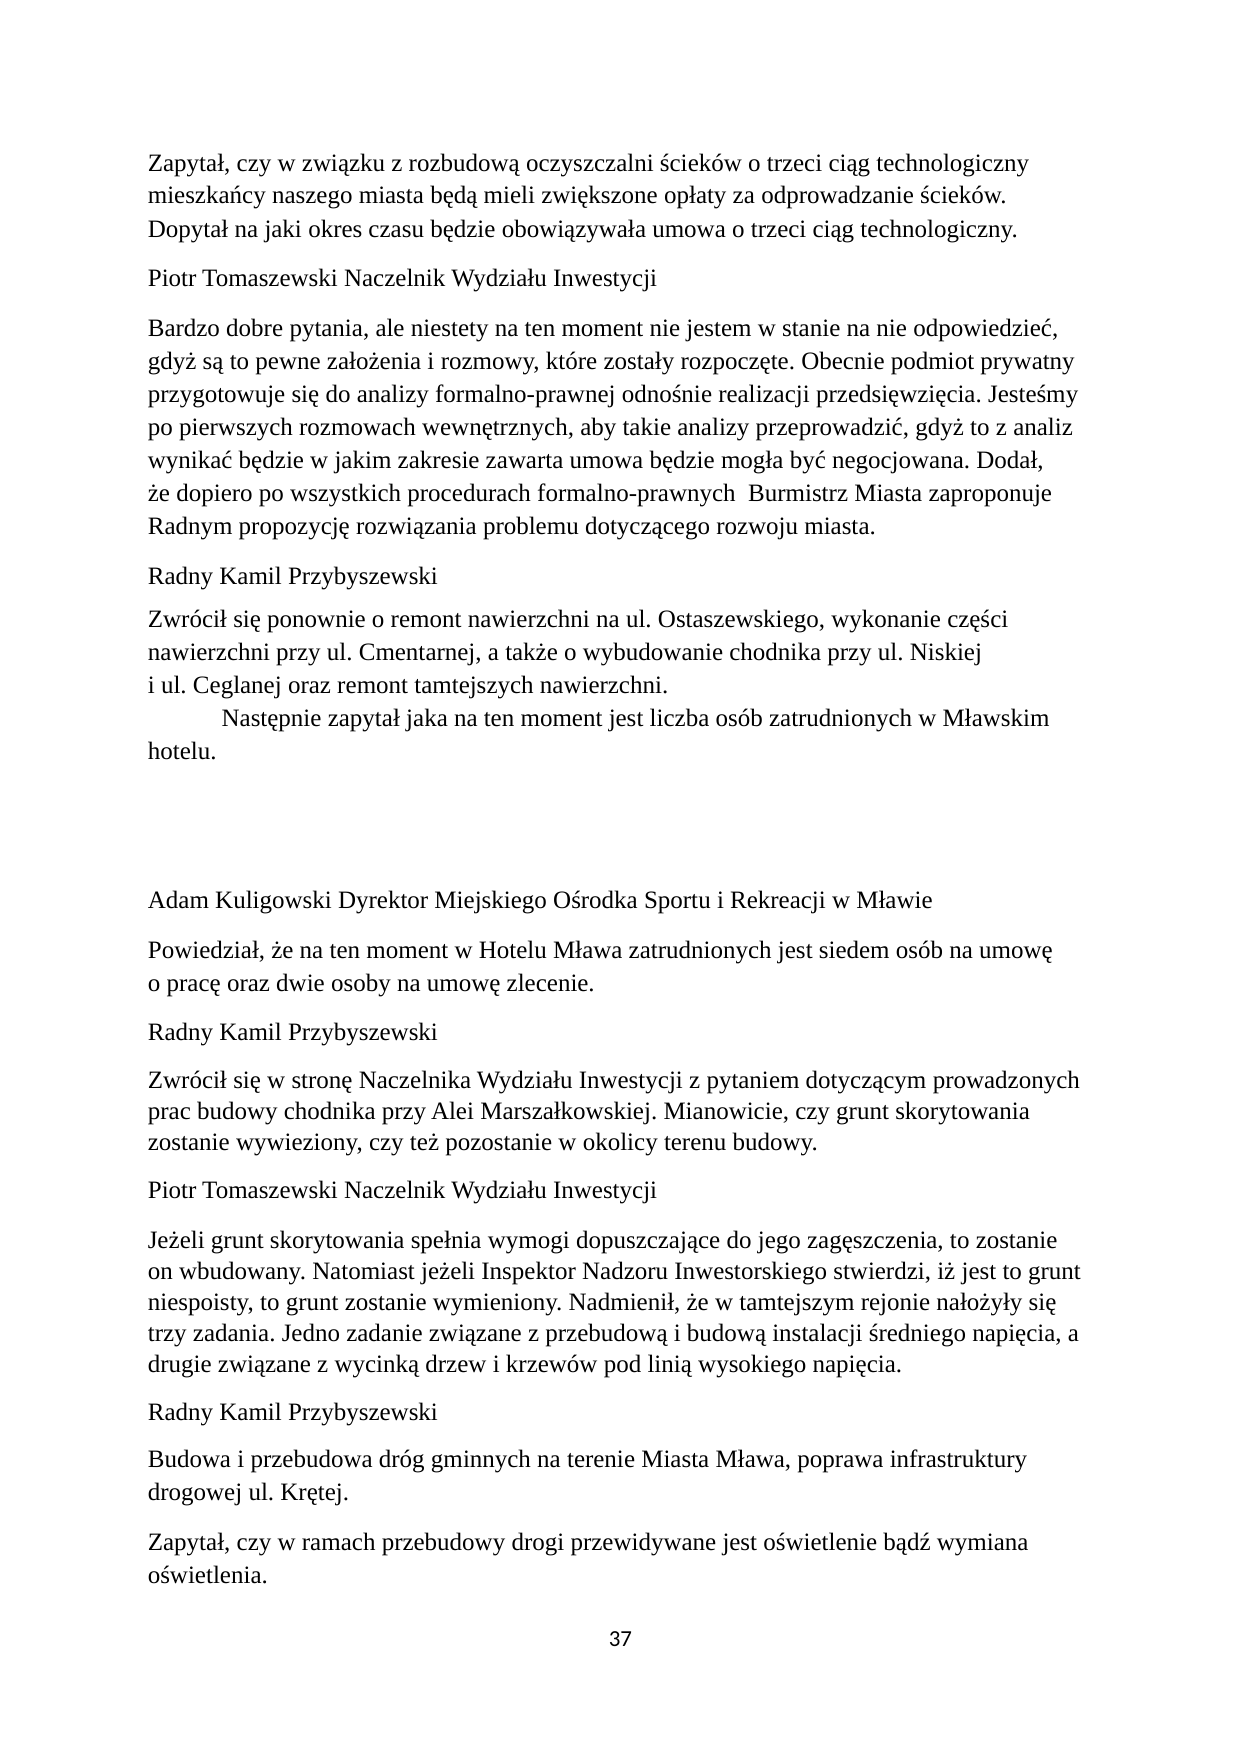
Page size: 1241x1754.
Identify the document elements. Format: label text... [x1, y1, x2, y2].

text Bardzo dobre pytania, ale niestety na ten moment nie jestem w stanie na nie odpowiedzieć, gdyż są to pewne założenia i rozmowy, które zostały rozpoczęte. Obecnie podmiot prywatny przygotowuje się do analizy formalno-prawnej odnośnie realizacji przedsięwzięcia. Jesteśmy po pierwszych rozmowach wewnętrznych, aby takie analizy przeprowadzić, gdyż to z analiz wynikać będzie w jakim zakresie zawarta umowa będzie mogła być negocjowana. Dodał, że dopiero po wszystkich procedurach formalno-prawnych Burmistrz Miasta zaproponuje Radnym propozycję rozwiązania problemu dotyczącego rozwoju miasta. [148, 313, 1093, 540]
text Zwrócił się ponownie o remont nawierzchni na ul. Ostaszewskiego, wykonanie części nawierzchni przy ul. Cmentarnej, a także o wybudowanie chodnika przy ul. Niskiej i ul. Ceglanej oraz remont tamtejszych nawierzchni. [148, 604, 1093, 699]
text Piotr Tomaszewski Naczelnik Wydziału Inwestycji [148, 263, 1093, 292]
text Adam Kuligowski Dyrektor Miejskiego Ośrodka Sportu i Rekreacji w Mławie [148, 885, 1093, 914]
text Piotr Tomaszewski Naczelnik Wydziału Inwestycji [148, 1175, 1093, 1204]
text Radny Kamil Przybyszewski [148, 561, 1093, 589]
text Następnie zapytał jaka na ten moment jest liczba osób zatrudnionych w Mławskim hotelu. [148, 703, 1093, 765]
text Powiedział, że na ten moment w Hotelu Mława zatrudnionych jest siedem osób na umowę o pracę oraz dwie osoby na umowę zlecenie. [148, 935, 1093, 997]
text Zwrócił się w stronę Naczelnika Wydziału Inwestycji z pytaniem dotyczącym prowadzonych prac budowy chodnika przy Alei Marszałkowskiej. Mianowicie, czy grunt skorytowania zostanie wywieziony, czy też pozostanie w okolicy terenu budowy. [148, 1065, 1093, 1156]
text Radny Kamil Przybyszewski [148, 1017, 1093, 1046]
text Jeżeli grunt skorytowania spełnia wymogi dopuszczające do jego zagęszczenia, to zostanie on wbudowany. Natomiast jeżeli Inspektor Nadzoru Inwestorskiego stwierdzi, iż jest to grunt niespoisty, to grunt zostanie wymieniony. Nadmienił, że w tamtejszym rejonie nałożyły się trzy zadania. Jedno zadanie związane z przebudową i budową instalacji średniego napięcia, a drugie związane z wycinką drzew i krzewów pod linią wysokiego napięcia. [148, 1225, 1093, 1378]
text Zapytał, czy w ramach przebudowy drogi przewidywane jest oświetlenie bądź wymiana oświetlenia. [148, 1527, 1093, 1589]
text Budowa i przebudowa dróg gminnych na terenie Miasta Mława, poprawa infrastruktury drogowej ul. Krętej. [148, 1444, 1093, 1506]
text Radny Kamil Przybyszewski [148, 1397, 1093, 1425]
text Zapytał, czy w związku z rozbudową oczyszczalni ścieków o trzeci ciąg technologiczny mieszkańcy naszego miasta będą mieli zwiększone opłaty za odprowadzanie ścieków. Dopytał na jaki okres czasu będzie obowiązywała umowa o trzeci ciąg technologiczny. [148, 148, 1093, 242]
